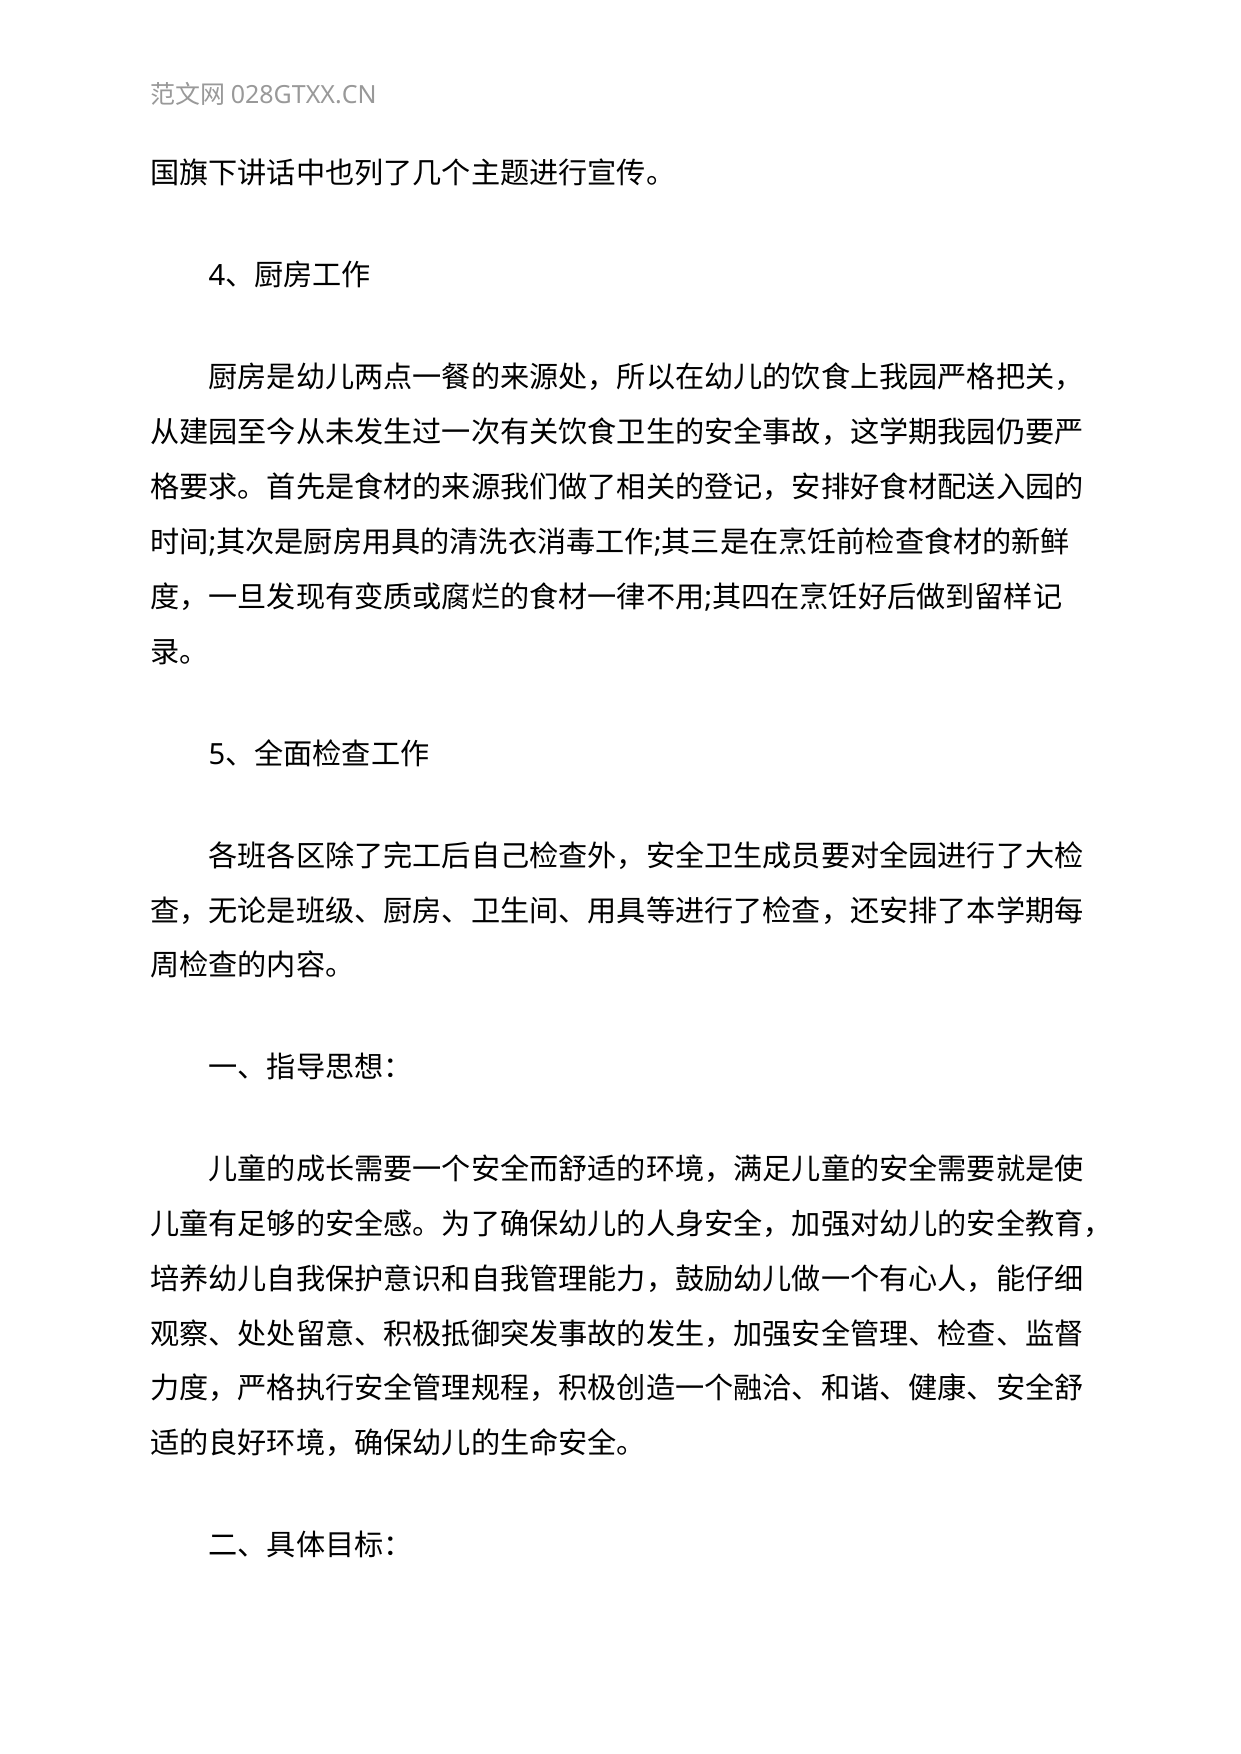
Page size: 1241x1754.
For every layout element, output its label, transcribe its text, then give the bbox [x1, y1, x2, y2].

text 厨房是幼儿两点一餐的来源处，所以在幼儿的饮食上我园严格把关，从建园至今从未发生过一次有关饮食卫生的安全事故，这学期我园仍要严格要求。首先是食材的来源我们做了相关的登记，安排好食材配送入园的时间;其次是厨房用具的清洗衣消毒工作;其三是在烹饪前检查食材的新鲜度，一旦发现有变质或腐烂的食材一律不用;其四在烹饪好后做到留样记录。 [150, 354, 1090, 671]
text 各班各区除了完工后自己检查外，安全卫生成员要对全园进行了大检查，无论是班级、厨房、卫生间、用具等进行了检查，还安排了本学期每周检查的内容。 [150, 832, 1090, 984]
text 儿童的成长需要一个安全而舒适的环境，满足儿童的安全需要就是使儿童有足够的安全感。为了确保幼儿的人身安全，加强对幼儿的安全教育，培养幼儿自我保护意识和自我管理能力，鼓励幼儿做一个有心人，能仔细观察、处处留意、积极抵御突发事故的发生，加强安全管理、检查、监督力度，严格执行安全管理规程，积极创造一个融洽、和谐、健康、安全舒适的良好环境，确保幼儿的生命安全。 [150, 1146, 1090, 1462]
text 4、厨房工作 [150, 252, 1090, 294]
text 一、指导思想： [150, 1044, 1090, 1086]
text 二、具体目标： [150, 1522, 1090, 1564]
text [150, 150, 1090, 192]
text 5、全面检查工作 [150, 730, 1090, 773]
